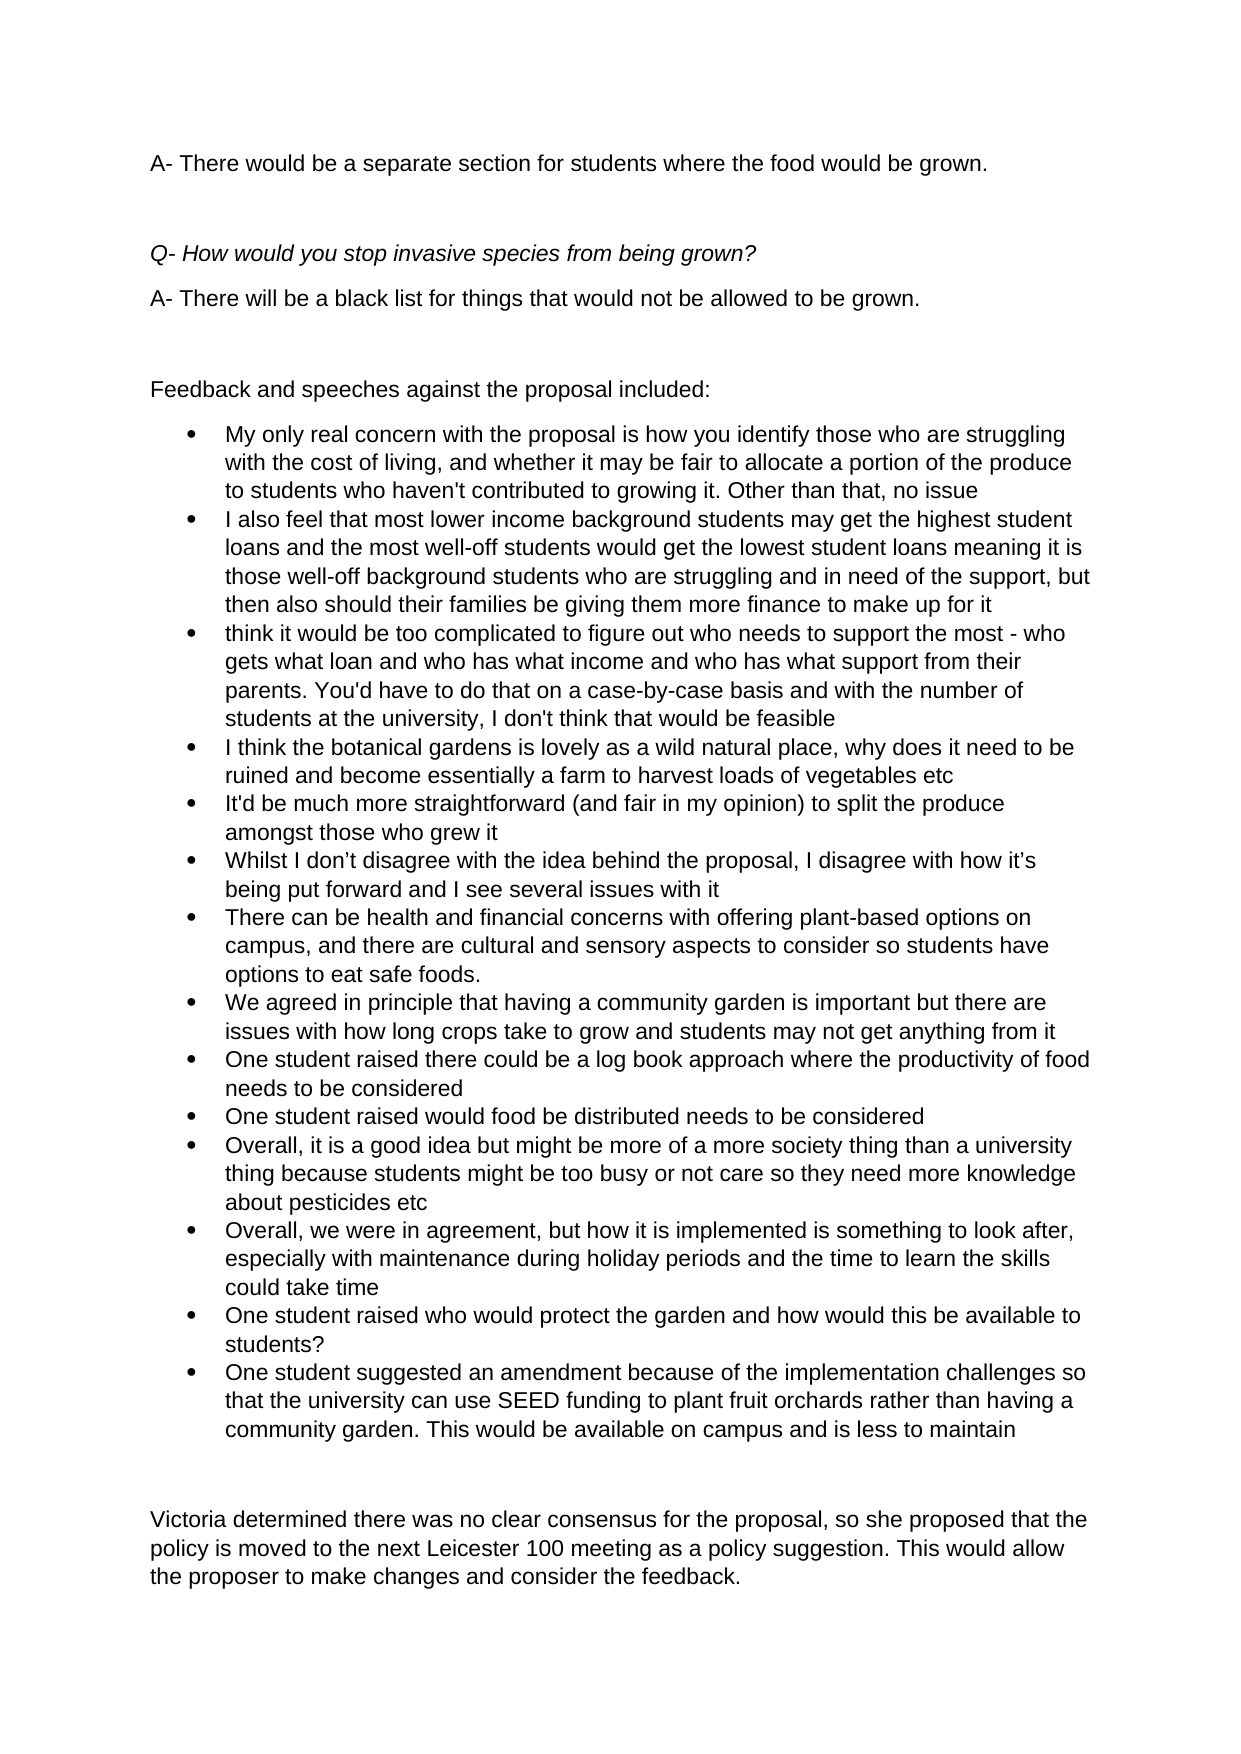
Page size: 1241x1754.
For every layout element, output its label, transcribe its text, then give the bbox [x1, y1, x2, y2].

list Overall, we were in agreement, but how it is implemented is something to look after, especially with maintenance during holiday periods and the time to learn the skills could take time [187, 1217, 1090, 1300]
list I think the botanical gardens is lovely as a wild natural place, why does it need to be ruined and become essentially a farm to harvest loads of vegetables etc [187, 733, 1090, 788]
list One student raised who would protect the garden and how would this be available to students? [187, 1302, 1090, 1357]
list My only real concern with the proposal is how you identify those who are struggling with the cost of living, and whether it may be fair to allocate a portion of the produce to students who haven't contributed to growing it. Other than that, no issue [187, 421, 1090, 504]
list One student raised there could be a log book approach where the productivity of food needs to be considered [187, 1046, 1090, 1101]
list Whilst I don’t disagree with the idea behind the proposal, I disagree with how it’s being put forward and I see several issues with it [187, 847, 1090, 902]
text Q- How would you stop invasive species from being grown? [150, 240, 1090, 267]
text A- There will be a black list for things that would not be allowed to be grown. [150, 285, 1090, 312]
list It'd be much more straightforward (and fair in my opinion) to split the produce amongst those who grew it [187, 790, 1090, 845]
list Overall, it is a good idea but might be more of a more society thing than a university thing because students might be too busy or not care so they need more knowledge about pesticides etc [187, 1132, 1090, 1215]
list There can be health and financial concerns with offering plant-based options on campus, and there are cultural and sensory aspects to consider so students have options to eat safe foods. [187, 904, 1090, 987]
list I also feel that most lower income background students may get the highest student loans and the most well-off students would get the lowest student loans meaning it is those well-off background students who are struggling and in need of the support, but then also should their families be giving them more finance to make up for it [187, 506, 1090, 618]
text Victoria determined there was no clear consensus for the proposal, so she proposed that the policy is moved to the next Leicester 100 meeting as a policy suggestion. This would allow the proposer to make changes and consider the feedback. [150, 1506, 1090, 1589]
text A- There would be a separate section for students where the food would be grown. [150, 150, 1090, 176]
list One student suggested an amendment because of the implementation challenges so that the university can use SEED funding to plant fruit orchards rather than having a community garden. This would be available on campus and is less to maintain [187, 1359, 1090, 1442]
text Feedback and speeches against the proposal included: [150, 376, 1090, 402]
list We agreed in principle that having a community garden is important but there are issues with how long crops take to grow and students may not get anything from it [187, 989, 1090, 1044]
list think it would be too complicated to figure out who needs to support the most - who gets what loan and who has what income and who has what support from their parents. You'd have to do that on a case-by-case basis and with the number of students at the university, I don't think that would be feasible [187, 620, 1090, 731]
list One student raised would food be distributed needs to be considered [187, 1103, 1090, 1129]
